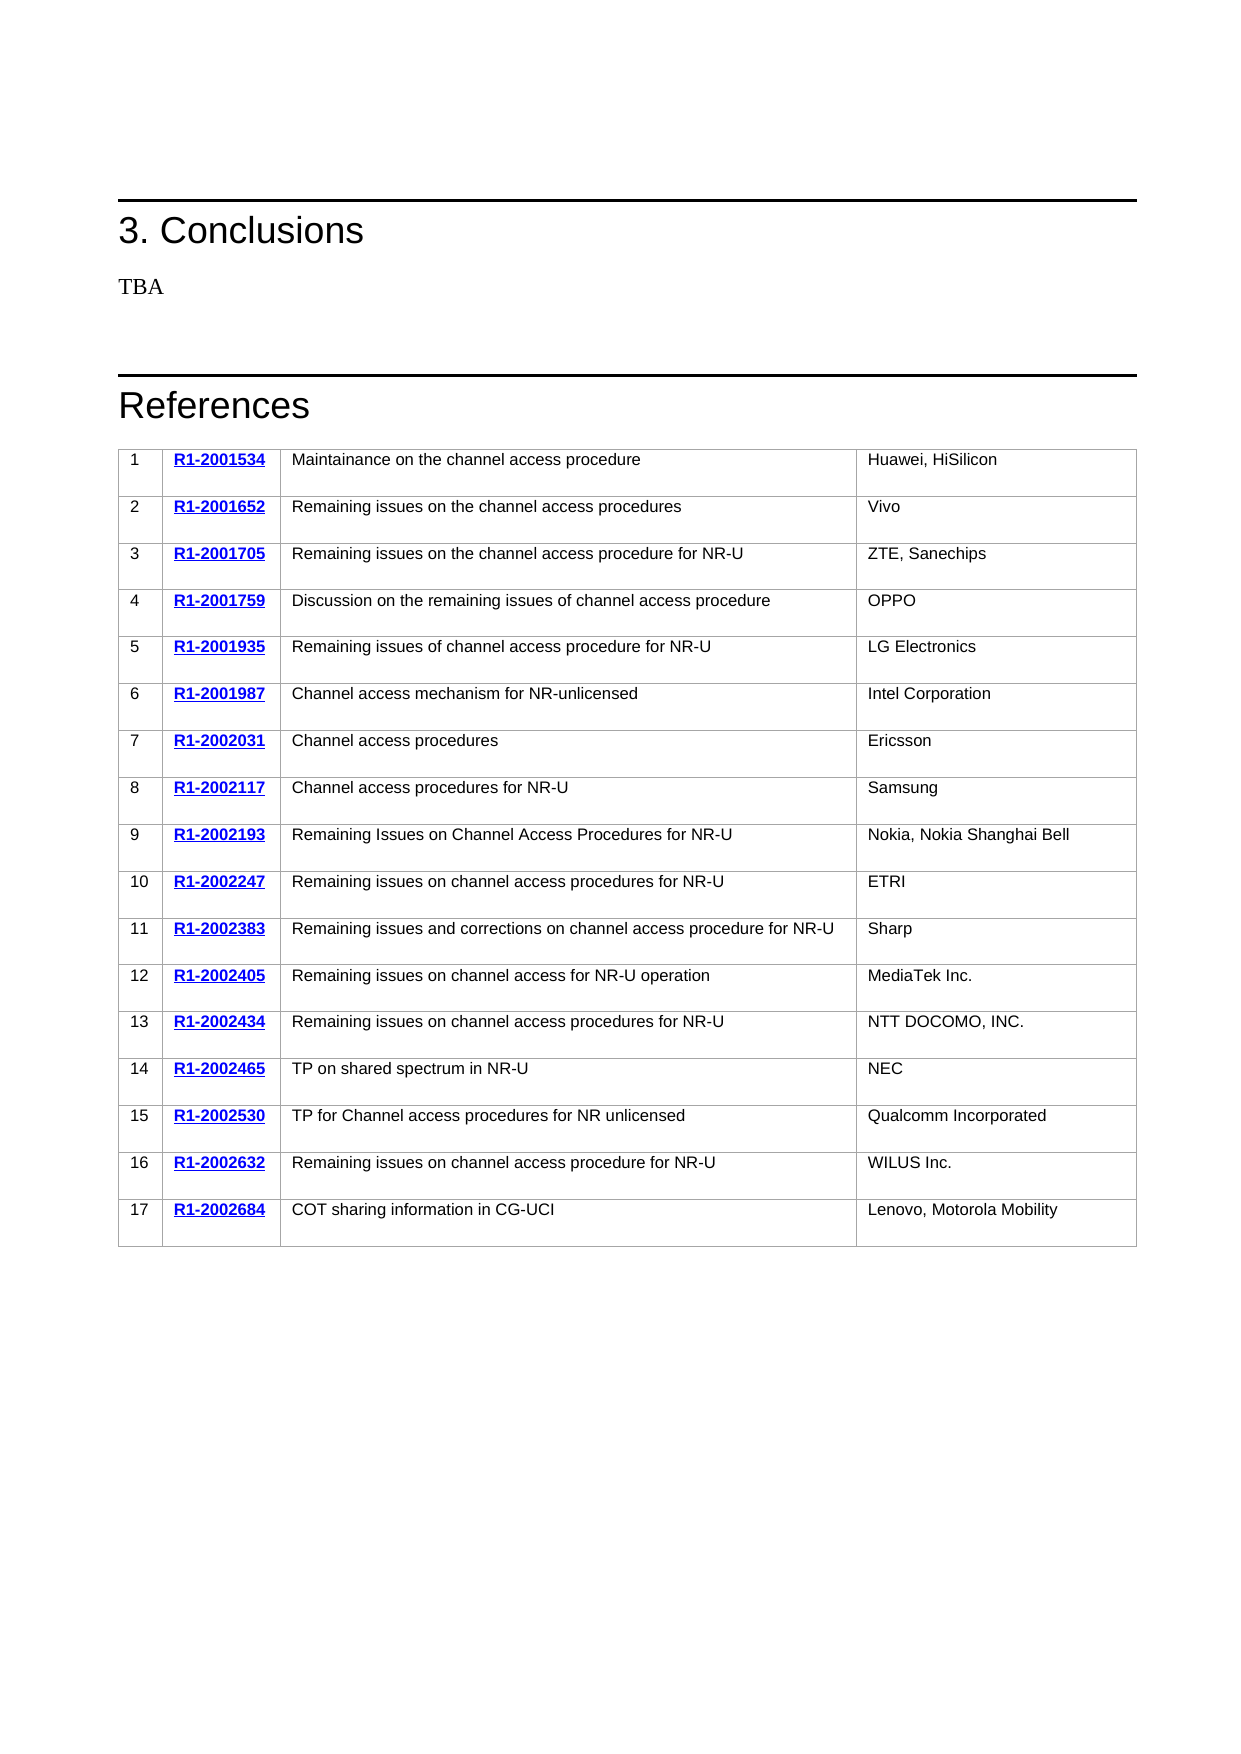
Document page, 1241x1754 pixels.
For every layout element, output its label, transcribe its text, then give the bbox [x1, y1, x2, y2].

table_cell 3 [119, 544, 162, 589]
table_cell 12 [119, 965, 162, 1011]
table_cell R1-2002117 [163, 778, 280, 824]
table_cell ETRI [857, 872, 1136, 917]
table_cell Lenovo, Motorola Mobility [857, 1200, 1136, 1246]
table_cell OPPO [857, 590, 1136, 636]
table_cell Ericsson [857, 731, 1136, 777]
table_cell MediaTek Inc. [857, 965, 1136, 1011]
table_cell R1-2002247 [163, 872, 280, 917]
table_cell Remaining issues on channel access procedures for NR-U [281, 872, 856, 917]
table_cell Channel access procedures for NR-U [281, 778, 856, 824]
table_cell R1-2001652 [163, 497, 280, 542]
table_cell 8 [119, 778, 162, 824]
table_cell 7 [119, 731, 162, 777]
table_cell Qualcomm Incorporated [857, 1106, 1136, 1152]
table_cell R1-2001759 [163, 590, 280, 636]
table_cell Samsung [857, 778, 1136, 824]
table_cell TP for Channel access procedures for NR unlicensed [281, 1106, 856, 1152]
table_cell 4 [119, 590, 162, 636]
table_cell R1-2002193 [163, 825, 280, 871]
table_cell Remaining issues on channel access procedure for NR-U [281, 1153, 856, 1199]
table_cell NTT DOCOMO, INC. [857, 1012, 1136, 1058]
table_cell 10 [119, 872, 162, 917]
table_cell Remaining issues on the channel access procedures [281, 497, 856, 542]
table_cell Remaining issues on channel access for NR-U operation [281, 965, 856, 1011]
table_cell Channel access procedures [281, 731, 856, 777]
table_cell 11 [119, 919, 162, 964]
table_cell WILUS Inc. [857, 1153, 1136, 1199]
table_cell R1-2002530 [163, 1106, 280, 1152]
table_cell Intel Corporation [857, 684, 1136, 730]
table_cell Remaining issues on the channel access procedure for NR-U [281, 544, 856, 589]
table_cell LG Electronics [857, 637, 1136, 683]
table_cell 5 [119, 637, 162, 683]
table_cell R1-2002434 [163, 1012, 280, 1058]
table_cell Remaining issues on channel access procedures for NR-U [281, 1012, 856, 1058]
table_cell R1-2002632 [163, 1153, 280, 1199]
table_cell 2 [119, 497, 162, 542]
table_cell 17 [119, 1200, 162, 1246]
table_cell Remaining issues of channel access procedure for NR-U [281, 637, 856, 683]
table_cell Remaining issues and corrections on channel access procedure for NR-U [281, 919, 856, 964]
table_cell Discussion on the remaining issues of channel access procedure [281, 590, 856, 636]
text TBA [118, 273, 1137, 300]
subtitle References [118, 377, 1137, 426]
table_cell Nokia, Nokia Shanghai Bell [857, 825, 1136, 871]
table_cell R1-2001987 [163, 684, 280, 730]
table_cell 16 [119, 1153, 162, 1199]
table_header R1-2001534 [163, 450, 280, 496]
table_cell R1-2002031 [163, 731, 280, 777]
table_cell 9 [119, 825, 162, 871]
table_cell R1-2002383 [163, 919, 280, 964]
table_cell NEC [857, 1059, 1136, 1105]
table_cell COT sharing information in CG-UCI [281, 1200, 856, 1246]
table_cell 6 [119, 684, 162, 730]
table_cell Channel access mechanism for NR-unlicensed [281, 684, 856, 730]
table_cell 13 [119, 1012, 162, 1058]
table_header Maintainance on the channel access procedure [281, 450, 856, 496]
table_cell TP on shared spectrum in NR-U [281, 1059, 856, 1105]
table_cell R1-2001705 [163, 544, 280, 589]
table_header 1 [119, 450, 162, 496]
subtitle 3. Conclusions [118, 202, 1137, 251]
table_cell R1-2002405 [163, 965, 280, 1011]
table_cell R1-2002465 [163, 1059, 280, 1105]
table_cell Vivo [857, 497, 1136, 542]
table_cell Sharp [857, 919, 1136, 964]
table_cell 15 [119, 1106, 162, 1152]
table_cell Remaining Issues on Channel Access Procedures for NR-U [281, 825, 856, 871]
table_header Huawei, HiSilicon [857, 450, 1136, 496]
table_cell R1-2002684 [163, 1200, 280, 1246]
table_cell R1-2001935 [163, 637, 280, 683]
table_cell 14 [119, 1059, 162, 1105]
table_cell ZTE, Sanechips [857, 544, 1136, 589]
